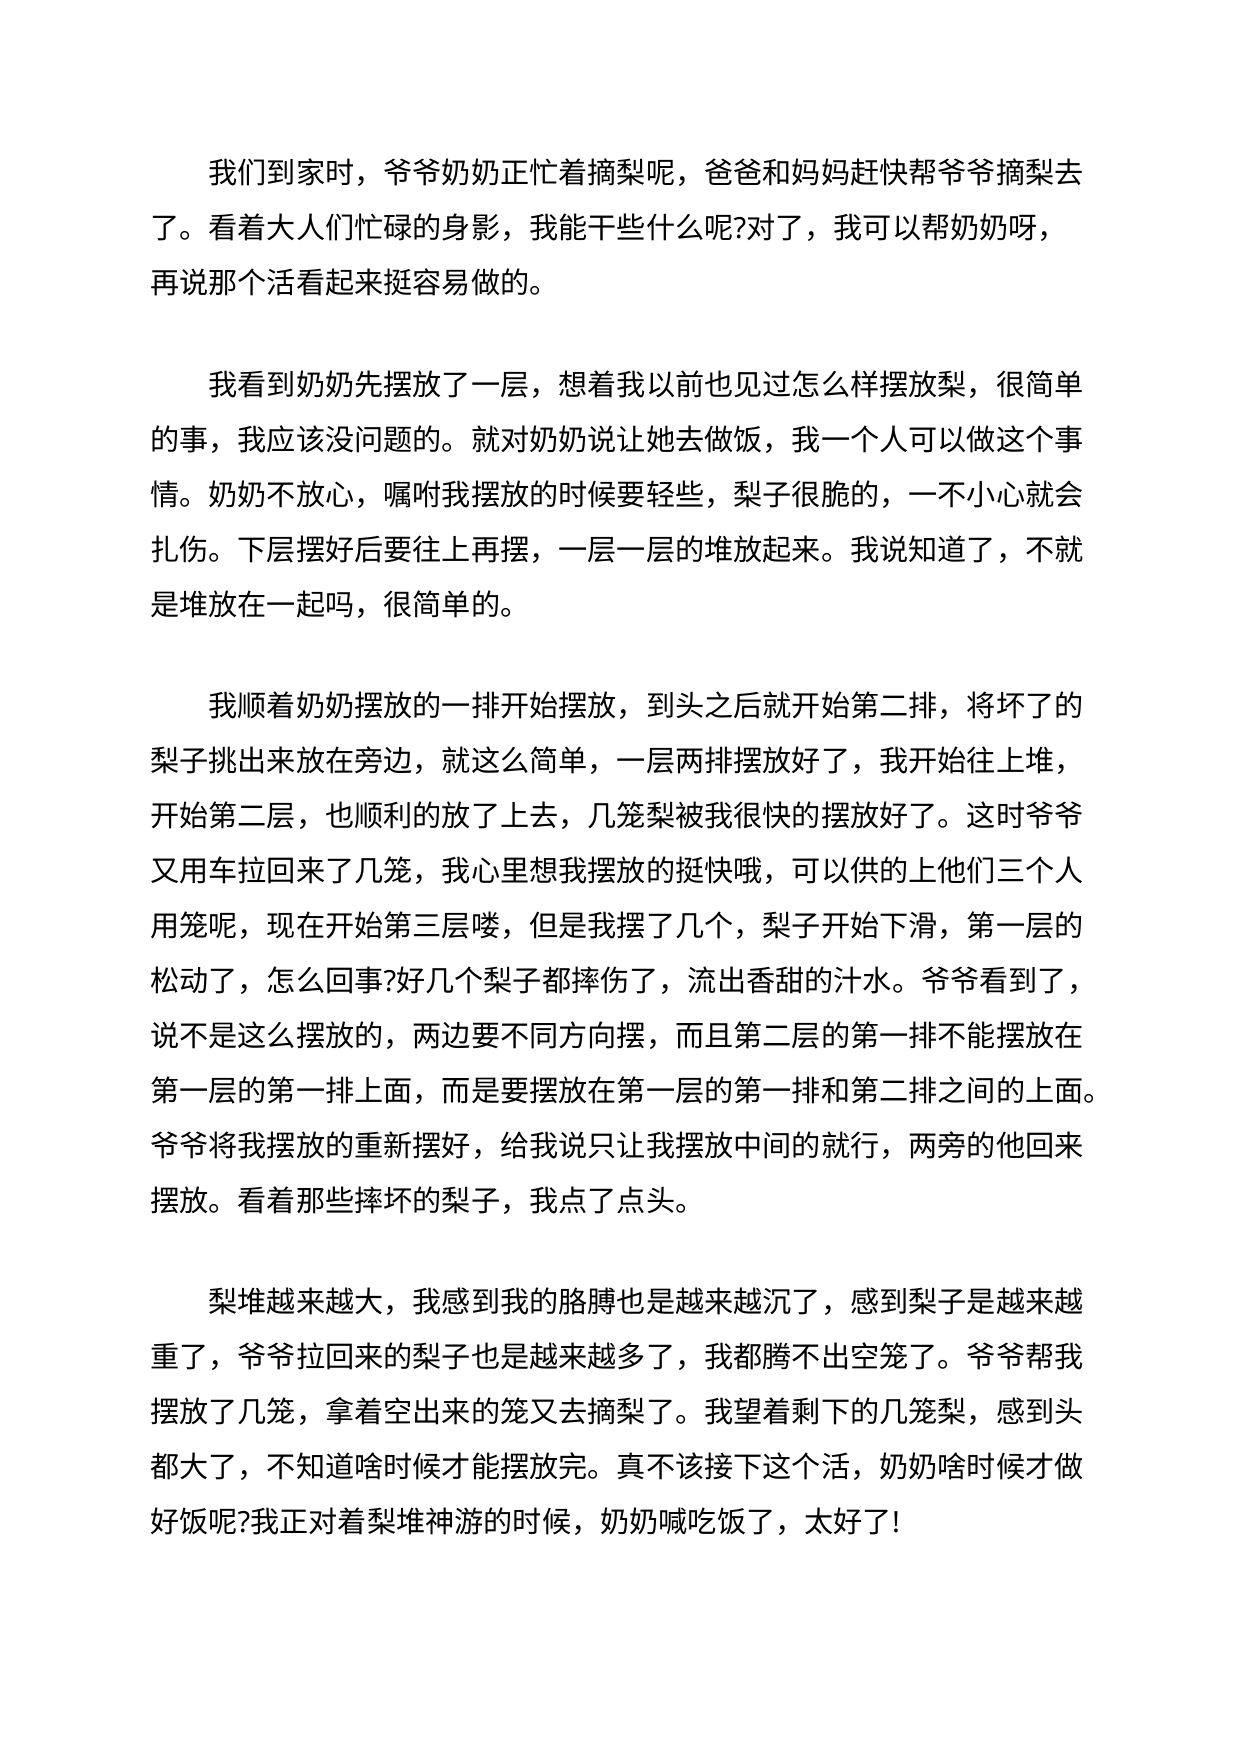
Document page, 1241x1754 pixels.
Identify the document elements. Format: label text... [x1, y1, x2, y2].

text 我们到家时，爷爷奶奶正忙着摘梨呢，爸爸和妈妈赶快帮爷爷摘梨去了。看着大人们忙碌的身影，我能干些什么呢?对了，我可以帮奶奶呀，再说那个活看起来挺容易做的。 [150, 150, 1090, 302]
text 梨堆越来越大，我感到我的胳膊也是越来越沉了，感到梨子是越来越重了，爷爷拉回来的梨子也是越来越多了，我都腾不出空笼了。爷爷帮我摆放了几笼，拿着空出来的笼又去摘梨了。我望着剩下的几笼梨，感到头都大了，不知道啥时候才能摆放完。真不该接下这个活，奶奶啥时候才做好饭呢?我正对着梨堆神游的时候，奶奶喊吃饭了，太好了! [150, 1279, 1090, 1541]
text 我顺着奶奶摆放的一排开始摆放，到头之后就开始第二排，将坏了的梨子挑出来放在旁边，就这么简单，一层两排摆放好了，我开始往上堆，开始第二层，也顺利的放了上去，几笼梨被我很快的摆放好了。这时爷爷又用车拉回来了几笼，我心里想我摆放的挺快哦，可以供的上他们三个人用笼呢，现在开始第三层喽，但是我摆了几个，梨子开始下滑，第一层的松动了，怎么回事?好几个梨子都摔伤了，流出香甜的汁水。爷爷看到了，说不是这么摆放的，两边要不同方向摆，而且第二层的第一排不能摆放在第一层的第一排上面，而是要摆放在第一层的第一排和第二排之间的上面。爷爷将我摆放的重新摆好，给我说只让我摆放中间的就行，两旁的他回来摆放。看着那些摔坏的梨子，我点了点头。 [150, 683, 1090, 1219]
text 我看到奶奶先摆放了一层，想着我以前也见过怎么样摆放梨，很简单的事，我应该没问题的。就对奶奶说让她去做饭，我一个人可以做这个事情。奶奶不放心，嘱咐我摆放的时候要轻些，梨子很脆的，一不小心就会扎伤。下层摆好后要往上再摆，一层一层的堆放起来。我说知道了，不就是堆放在一起吗，很简单的。 [150, 362, 1090, 623]
